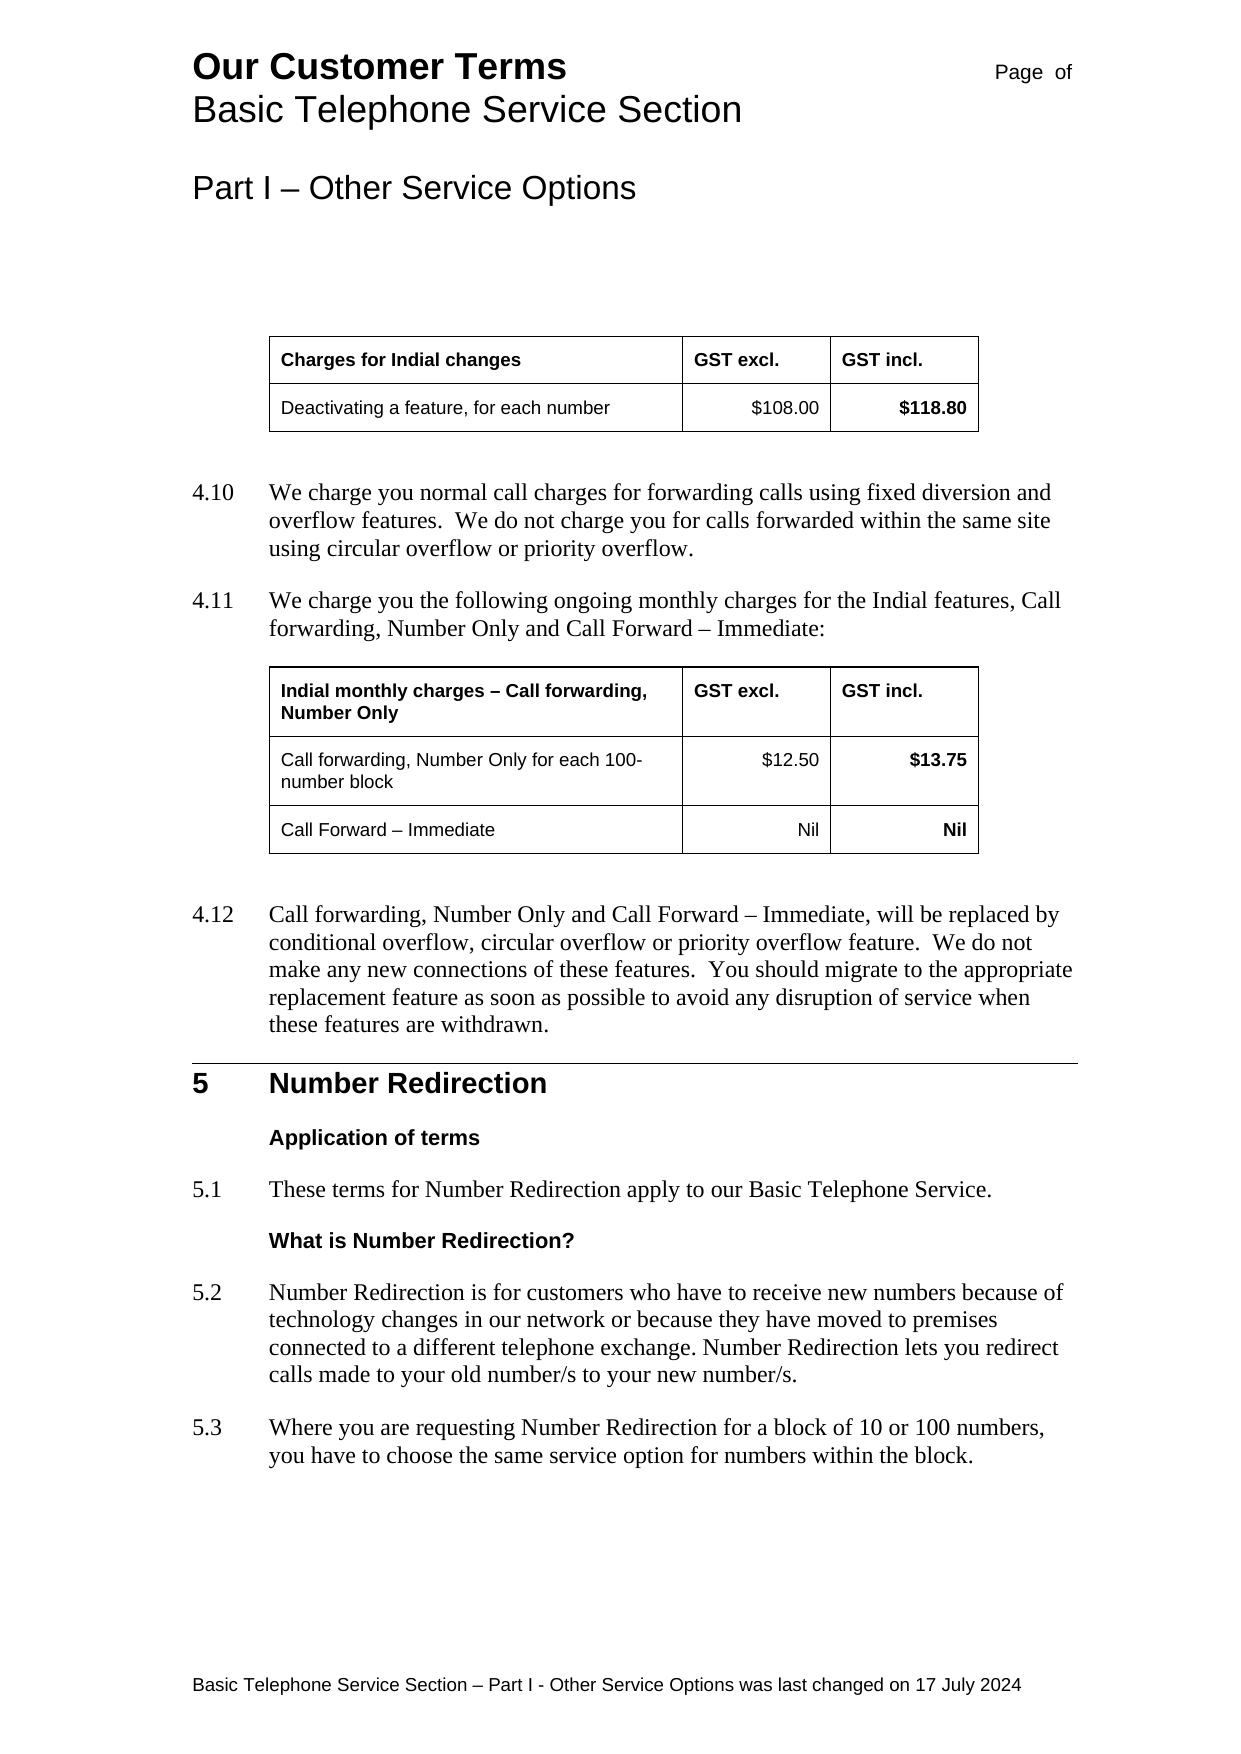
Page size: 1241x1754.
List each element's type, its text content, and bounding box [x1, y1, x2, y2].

table_cell $12.50 [683, 737, 830, 805]
subtitle Number Redirection is for customers who have to receive new numbers because of technology changes in our network or because they have moved to premises connected to a different telephone exchange. Number Redirection lets you redirect calls made to your old number/s to your new number/s. [192, 1278, 1078, 1388]
table_cell Nil [683, 806, 830, 852]
subtitle We charge you normal call charges for forwarding calls using fixed diversion and overflow features. We do not charge you for calls forwarded within the same site using circular overflow or priority overflow. [192, 478, 1078, 561]
table_header GST excl. [683, 337, 830, 383]
table_cell Deactivating a feature, for each number [270, 384, 682, 431]
table_header Indial monthly charges – Call forwarding, Number Only [270, 668, 682, 736]
subtitle We charge you the following ongoing monthly charges for the Indial features, Call forwarding, Number Only and Call Forward – Immediate: [192, 586, 1078, 641]
table_header Charges for Indial changes [270, 337, 682, 383]
subtitle Where you are requesting Number Redirection for a block of 10 or 100 numbers, you have to choose the same service option for numbers within the block. [192, 1413, 1078, 1468]
text Application of terms [269, 1125, 1078, 1150]
subtitle Call forwarding, Number Only and Call Forward – Immediate, will be replaced by conditional overflow, circular overflow or priority overflow feature. We do not make any new connections of these features. You should migrate to the appropriate replacement feature as soon as possible to avoid any disruption of service when these features are withdrawn. [192, 900, 1078, 1038]
table_header GST incl. [831, 668, 978, 736]
table_cell $108.00 [683, 384, 830, 431]
table_header GST incl. [831, 337, 978, 383]
text What is Number Redirection? [269, 1227, 1078, 1253]
table_cell Call Forward – Immediate [270, 806, 682, 852]
table_header GST excl. [683, 668, 830, 736]
subtitle Number Redirection [192, 1064, 1078, 1100]
table_cell $118.80 [831, 384, 978, 431]
subtitle These terms for Number Redirection apply to our Basic Telephone Service. [192, 1175, 1078, 1202]
table_cell $13.75 [831, 737, 978, 805]
table_cell Nil [831, 806, 978, 852]
table_cell Call forwarding, Number Only for each 100-number block [270, 737, 682, 805]
